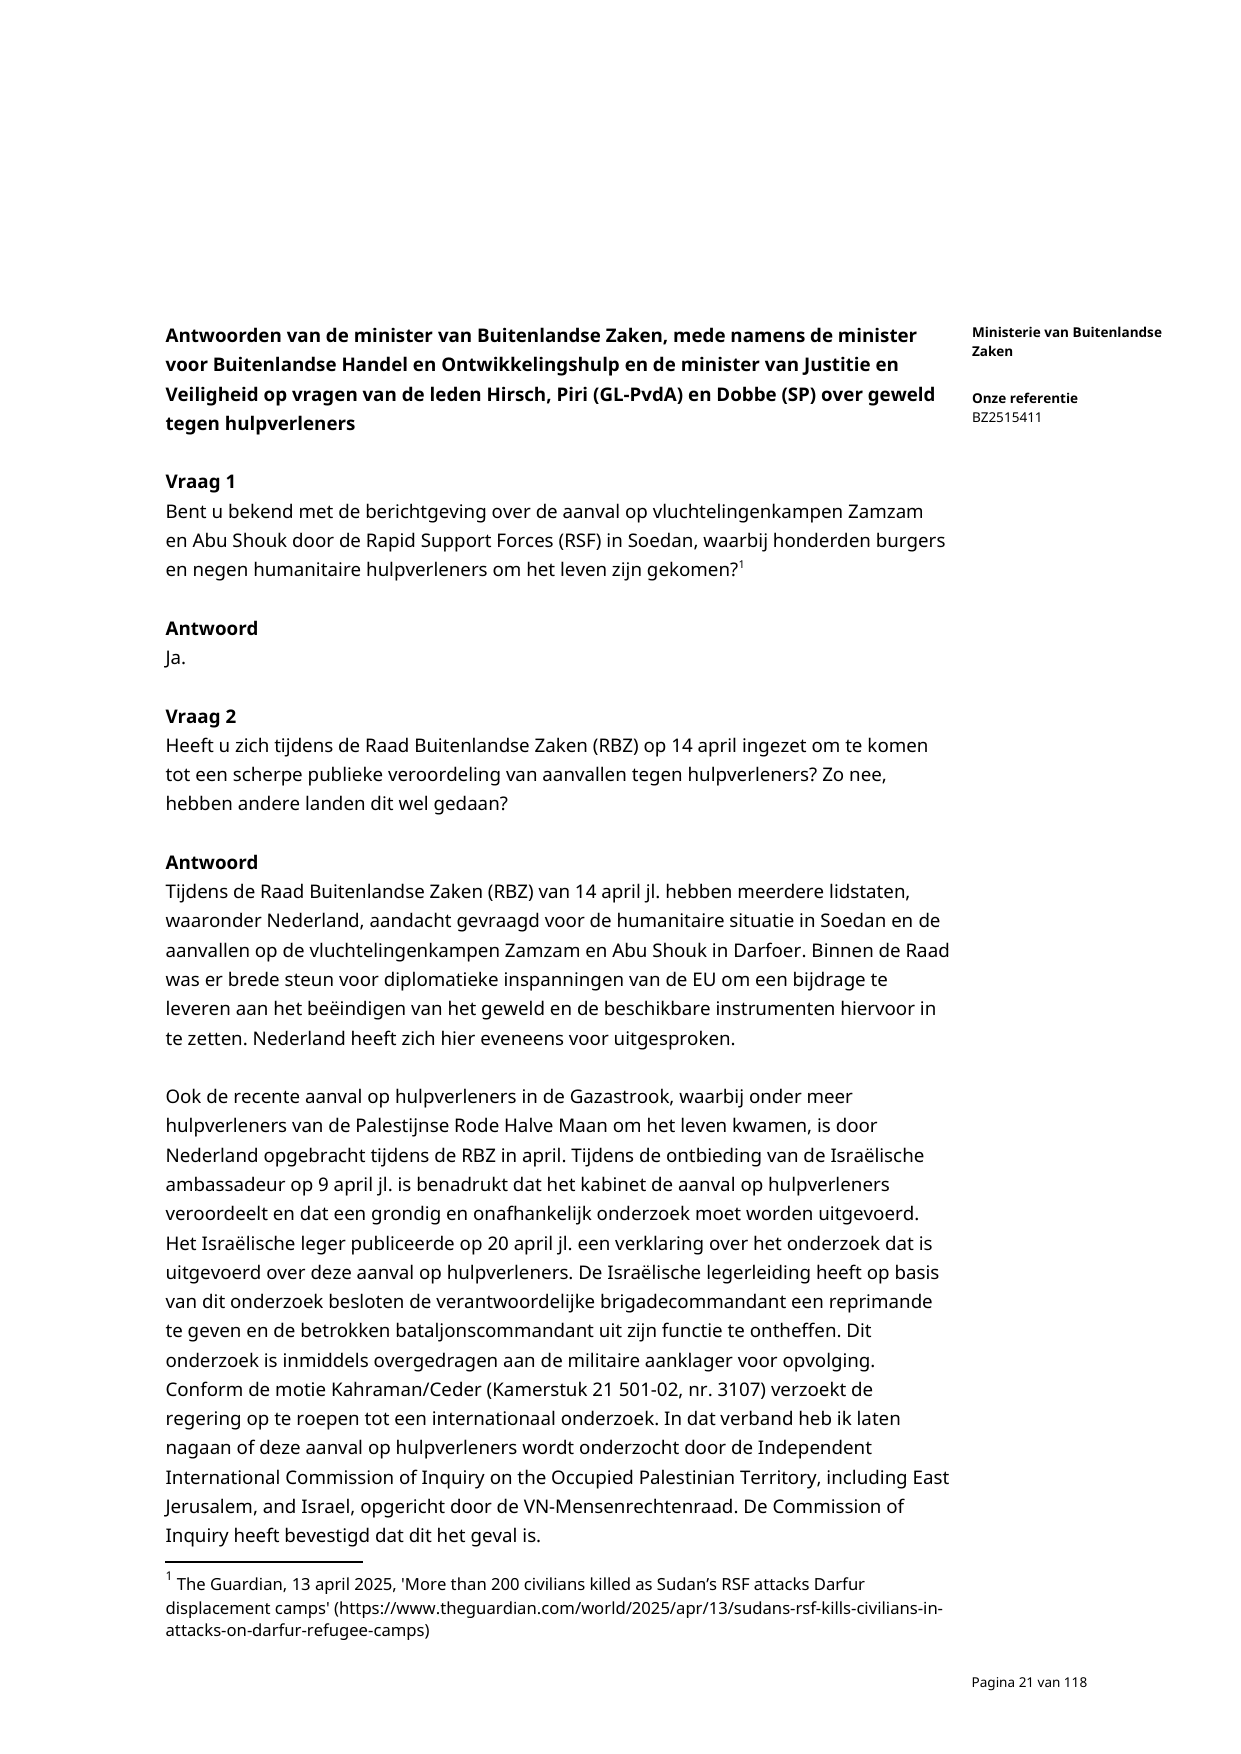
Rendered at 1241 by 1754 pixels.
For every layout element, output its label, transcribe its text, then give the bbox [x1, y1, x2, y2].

text Tijdens de Raad Buitenlandse Zaken (RBZ) van 14 april jl. hebben meerdere lidstaten, waaronder Nederland, aandacht gevraagd voor de humanitaire situatie in Soedan en de aanvallen op de vluchtelingenkampen Zamzam en Abu Shouk in Darfoer. Binnen de Raad was er brede steun voor diplomatieke inspanningen van de EU om een bijdrage te leveren aan het beëindigen van het geweld en de beschikbare instrumenten hiervoor in te zetten. Nederland heeft zich hier eveneens voor uitgesproken. [165, 878, 951, 1050]
text Vraag 2 [165, 703, 951, 728]
text Antwoord [165, 615, 951, 641]
text Ook de recente aanval op hulpverleners in de Gazastrook, waarbij onder meer hulpverleners van de Palestijnse Rode Halve Maan om het leven kwamen, is door Nederland opgebracht tijdens de RBZ in april. Tijdens de ontbieding van de Israëlische ambassadeur op 9 april jl. is benadrukt dat het kabinet de aanval op hulpverleners veroordeelt en dat een grondig en onafhankelijk onderzoek moet worden uitgevoerd. Het Israëlische leger publiceerde op 20 april jl. een verklaring over het onderzoek dat is uitgevoerd over deze aanval op hulpverleners. De Israëlische legerleiding heeft op basis van dit onderzoek besloten de verantwoordelijke brigadecommandant een reprimande te geven en de betrokken bataljonscommandant uit zijn functie te ontheffen. Dit onderzoek is inmiddels overgedragen aan de militaire aanklager voor opvolging. Conform de motie Kahraman/Ceder (Kamerstuk 21 501-02, nr. 3107) verzoekt de regering op te roepen tot een internationaal onderzoek. In dat verband heb ik laten nagaan of deze aanval op hulpverleners wordt onderzocht door de Independent International Commission of Inquiry on the Occupied Palestinian Territory, including East Jerusalem, and Israel, opgericht door de VN-Mensenrechtenraad. De Commission of Inquiry heeft bevestigd dat dit het geval is. [165, 1083, 951, 1548]
text Vraag 1 [165, 469, 951, 494]
text Heeft u zich tijdens de Raad Buitenlandse Zaken (RBZ) op 14 april ingezet om te komen tot een scherpe publieke veroordeling van aanvallen tegen hulpverleners? Zo nee, hebben andere landen dit wel gedaan? [165, 732, 951, 816]
text Bent u bekend met de berichtgeving over de aanval op vluchtelingenkampen Zamzam en Abu Shouk door de Rapid Support Forces (RSF) in Soedan, waarbij honderden burgers en negen humanitaire hulpverleners om het leven zijn gekomen? [165, 498, 951, 582]
text Ja. [165, 644, 951, 670]
text Antwoorden van de minister van Buitenlandse Zaken, mede namens de minister voor Buitenlandse Handel en Ontwikkelingshulp en de minister van Justitie en Veiligheid op vragen van de leden Hirsch, Piri (GL-PvdA) en Dobbe (SP) over geweld tegen hulpverleners [165, 322, 951, 436]
text Antwoord [165, 849, 951, 875]
